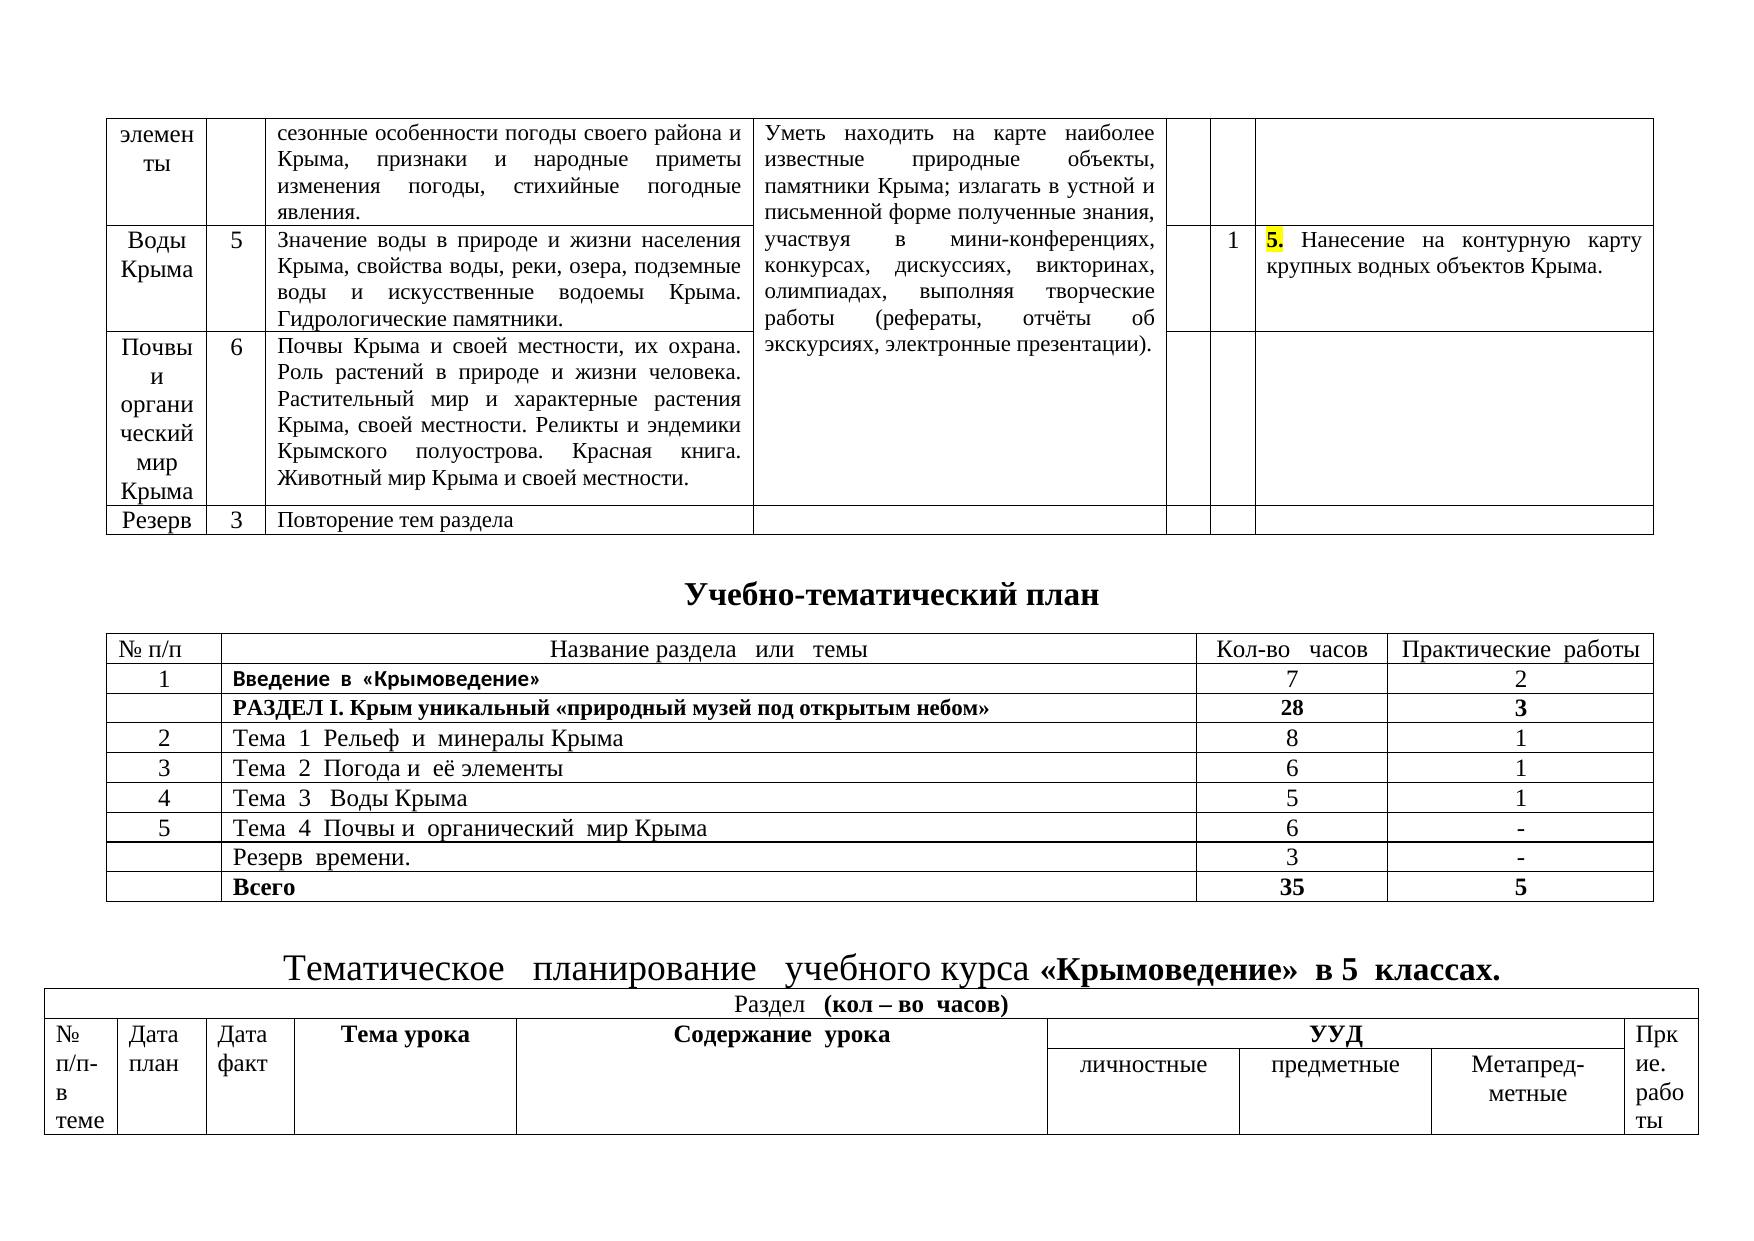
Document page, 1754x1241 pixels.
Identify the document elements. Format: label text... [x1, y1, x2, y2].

table_cell 6 [1197, 813, 1387, 841]
table_cell [1211, 332, 1255, 504]
table_cell 5. Нанесение на контурную карту крупных водных объектов Крыма. [1256, 226, 1653, 331]
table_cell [107, 119, 206, 224]
table_cell 28 [1197, 694, 1387, 722]
table_cell Метапред-метные [1432, 1049, 1624, 1134]
table_cell УУД [1048, 1019, 1624, 1048]
table_cell 3 [107, 753, 221, 782]
table_cell 1 [1388, 783, 1653, 812]
table_cell 3 [1388, 694, 1653, 722]
table_cell Тема урока [295, 1019, 516, 1134]
table_cell 3 [1197, 843, 1387, 871]
table_cell 1 [1211, 119, 1255, 224]
table_cell 1 [1388, 723, 1653, 752]
table_cell Пркие. работы [1625, 1019, 1698, 1134]
table_cell 5 [107, 813, 221, 841]
table_cell Повторение тем раздела [266, 506, 753, 534]
table_cell 35 [1197, 872, 1387, 901]
table_cell 5 [1388, 872, 1653, 901]
text Учебно-тематический план [118, 574, 1665, 612]
table_cell [1256, 506, 1653, 534]
table_cell 8 [1197, 723, 1387, 752]
table_cell предметные [1240, 1049, 1431, 1134]
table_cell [1256, 119, 1653, 224]
table_cell 1 [1211, 226, 1255, 331]
table_cell № п/п-в теме [45, 1019, 117, 1134]
title Тематическое планирование учебного курса «Крымоведение» в 5 классах. [118, 945, 1665, 988]
table_cell [1167, 226, 1210, 331]
table_cell РАЗДЕЛ I. Крым уникальный «природный музей под открытым небом» [222, 694, 1196, 722]
table_cell - [1388, 813, 1653, 841]
table_cell Почвы Крыма и своей местности, их охрана. Роль растений в природе и жизни человека. Растительный мир и характерные растения Крыма, своей местности. Реликты и эндемики Крымского полуострова. Красная книга. Животный мир Крыма и своей местности. [266, 332, 753, 504]
table_cell Резерв времени. [222, 843, 1196, 871]
table_header Практические работы [1388, 634, 1653, 663]
table_cell [1211, 506, 1255, 534]
table_cell Всего [222, 872, 1196, 901]
table_cell 4 [107, 783, 221, 812]
table_cell 1 [107, 664, 221, 692]
table_cell Тема 1 Рельеф и минералы Крыма [222, 723, 1196, 752]
table_cell Введение в «Крымоведение» [222, 664, 1196, 692]
table_cell Воды Крыма [107, 226, 206, 331]
table_cell 7 [1197, 664, 1387, 692]
table_cell [107, 843, 221, 871]
table_cell Содержание урока [517, 1019, 1047, 1134]
table_header Раздел (кол – во часов) [45, 989, 1698, 1018]
table_cell [1256, 332, 1653, 504]
table_cell 6 [207, 332, 265, 504]
table_cell 5 [1197, 783, 1387, 812]
table_cell 5 [207, 226, 265, 331]
table_cell [754, 506, 1166, 534]
table_cell 1 [1388, 753, 1653, 782]
table_cell Тема 3 Воды Крыма [222, 783, 1196, 812]
table_cell Дата факт [207, 1019, 294, 1134]
table_cell - [1388, 843, 1653, 871]
table_cell 2 [107, 723, 221, 752]
table_cell 3 [207, 506, 265, 534]
table_header Название раздела или темы [222, 634, 1196, 663]
table_cell Тема 4 Почвы и органический мир Крыма [222, 813, 1196, 841]
table_cell 6 [207, 119, 265, 224]
table_header Кол-во часов [1197, 634, 1387, 663]
table_cell 2 [1388, 664, 1653, 692]
table_cell Значение воды в природе и жизни населения Крыма, свойства воды, реки, озера, подземные воды и искусственные водоемы Крыма. Гидрологические памятники. [266, 226, 753, 331]
table_cell [1167, 506, 1210, 534]
table_cell [107, 694, 221, 722]
table_cell 6 [1197, 753, 1387, 782]
table_cell Резерв [107, 506, 206, 534]
table_cell Тема 2 Погода и её элементы [222, 753, 1196, 782]
table_cell Дата план [118, 1019, 206, 1134]
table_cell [266, 119, 753, 224]
table_cell личностные [1048, 1049, 1239, 1134]
table_cell [1167, 332, 1210, 504]
table_cell [107, 872, 221, 901]
table_cell [1167, 119, 1210, 224]
table_cell Почвы и органический мир Крыма [107, 332, 206, 504]
table_header № п/п [107, 634, 221, 663]
